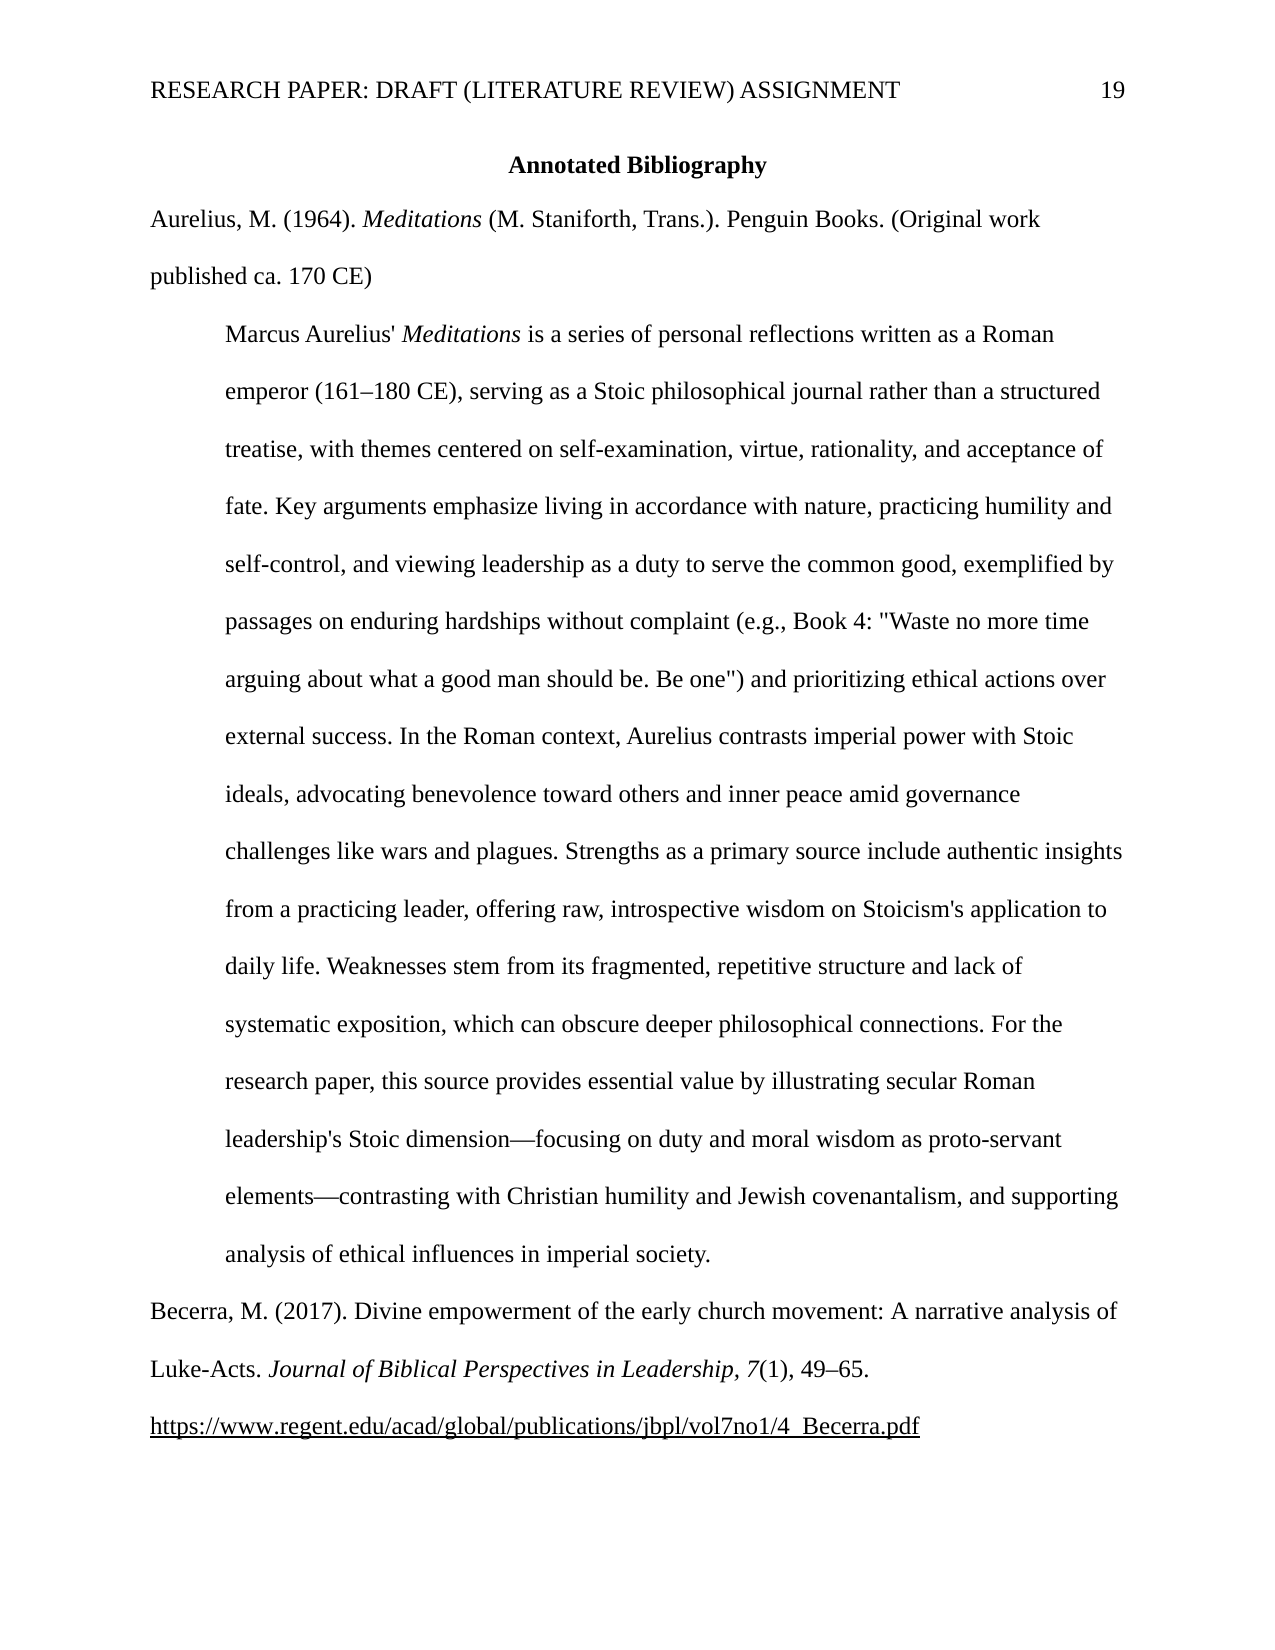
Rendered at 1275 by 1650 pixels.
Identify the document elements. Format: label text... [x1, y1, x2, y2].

text Aurelius, M. (1964). Meditations (M. Staniforth, Trans.). Penguin Books. (Original work published ca. 170 CE) [150, 204, 1125, 290]
text Becerra, M. (2017). Divine empowerment of the early church movement: A narrative analysis of Luke-Acts. Journal of Biblical Perspectives in Leadership, 7(1), 49–65. https://www.regent.edu/acad/global/publications/jbpl/vol7no1/4_Becerra.pdf [150, 1296, 1125, 1440]
text Marcus Aurelius' Meditations is a series of personal reflections written as a Roman emperor (161–180 CE), serving as a Stoic philosophical journal rather than a structured treatise, with themes centered on self-examination, virtue, rationality, and acceptance of fate. Key arguments emphasize living in accordance with nature, practicing humility and self-control, and viewing leadership as a duty to serve the common good, exemplified by passages on enduring hardships without complaint (e.g., Book 4: "Waste no more time arguing about what a good man should be. Be one") and prioritizing ethical actions over external success. In the Roman context, Aurelius contrasts imperial power with Stoic ideals, advocating benevolence toward others and inner peace amid governance challenges like wars and plagues. Strengths as a primary source include authentic insights from a practicing leader, offering raw, introspective wisdom on Stoicism's application to daily life. Weaknesses stem from its fragmented, repetitive structure and lack of systematic exposition, which can obscure deeper philosophical connections. For the research paper, this source provides essential value by illustrating secular Roman leadership's Stoic dimension—focusing on duty and moral wisdom as proto-servant elements—contrasting with Christian humility and Jewish covenantalism, and supporting analysis of ethical influences in imperial society. [225, 319, 1125, 1267]
subtitle Annotated Bibliography [150, 150, 1125, 179]
